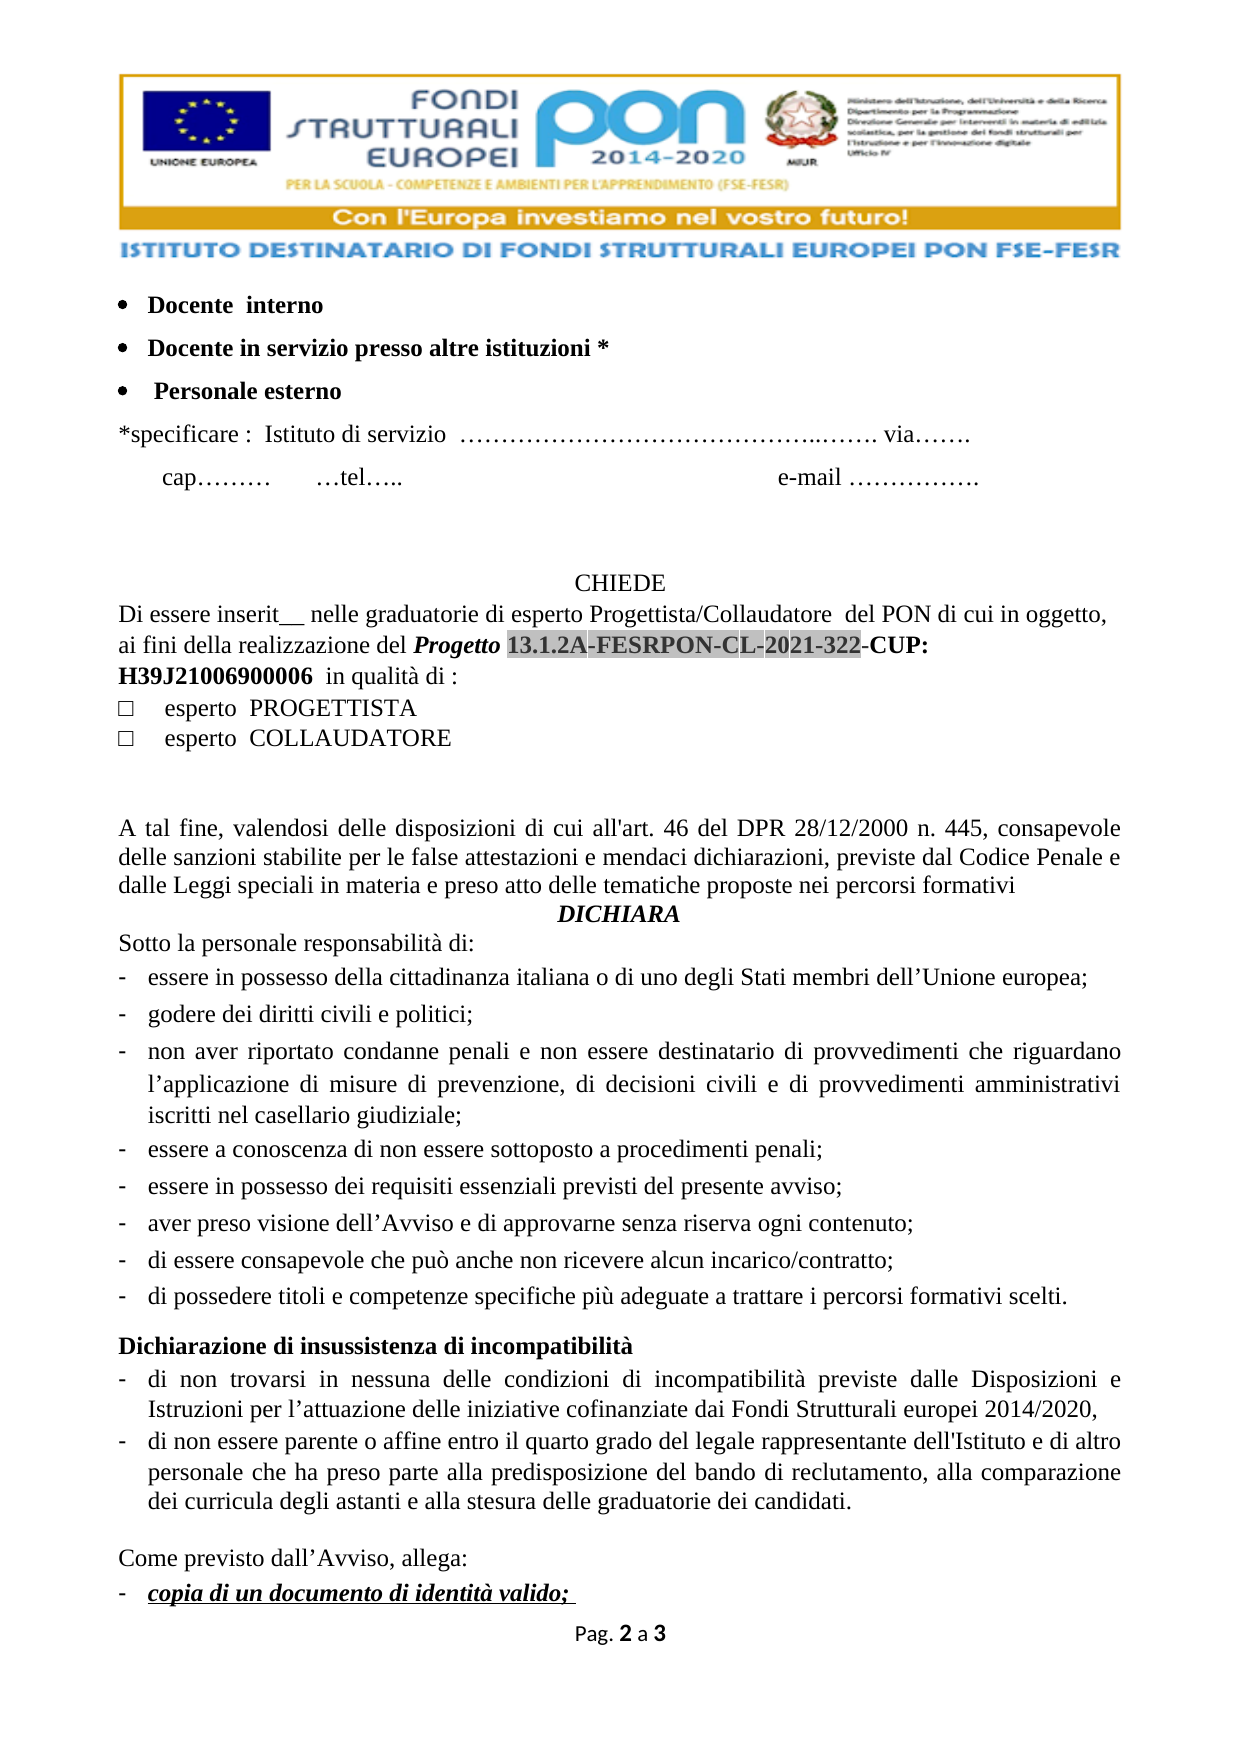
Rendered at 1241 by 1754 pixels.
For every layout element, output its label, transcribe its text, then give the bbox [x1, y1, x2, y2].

text Come previsto dall’Avviso, allega: [118, 1543, 1122, 1572]
text *specificare : Istituto di servizio ……………………………………..……. via……. [118, 419, 1122, 448]
text □ esperto COLLAUDATORE [118, 722, 1122, 752]
text Personale esterno [118, 376, 1122, 405]
picture [118, 73, 1123, 263]
list aver preso visione dell’Avviso e di approvarne senza riserva ogni contenuto; [118, 1204, 1122, 1238]
list di non essere parente o affine entro il quarto grado del legale rappresentante dell'Istituto e di altro personale che ha preso parte alla predisposizione del bando di reclutamento, alla comparazione dei curricula degli astanti e alla stesura delle graduatorie dei candidati. [118, 1423, 1122, 1514]
text DICHIARA [118, 899, 1122, 928]
list copia di un documento di identità valido; [118, 1574, 1122, 1608]
list godere dei diritti civili e politici; [118, 996, 1122, 1030]
text cap……… …tel….. e-mail ……………. [118, 462, 1122, 491]
list di possedere titoli e competenze specifiche più adeguate a trattare i percorsi formativi scelti. [118, 1278, 1122, 1312]
text Docente in servizio presso altre istituzioni * [118, 333, 1122, 362]
list di essere consapevole che può anche non ricevere alcun incarico/contratto; [118, 1241, 1122, 1275]
list essere a conoscenza di non essere sottoposto a procedimenti penali; [118, 1131, 1122, 1165]
list di non trovarsi in nessuna delle condizioni di incompatibilità previste dalle Disposizioni e Istruzioni per l’attuazione delle iniziative cofinanziate dai Fondi Strutturali europei 2014/2020, [118, 1360, 1122, 1423]
list non aver riportato condanne penali e non essere destinatario di provvedimenti che riguardano l’applicazione di misure di prevenzione, di decisioni civili e di provvedimenti amministrativi iscritti nel casellario giudiziale; [118, 1032, 1122, 1129]
text A tal fine, valendosi delle disposizioni di cui all'art. 46 del DPR 28/12/2000 n. 445, consapevole delle sanzioni stabilite per le false attestazioni e mendaci dichiarazioni, previste dal Codice Penale e dalle Leggi speciali in materia e preso atto delle tematiche proposte nei percorsi formativi [118, 813, 1122, 899]
text CHIEDE [118, 568, 1122, 596]
text Dichiarazione di insussistenza di incompatibilità [118, 1331, 1122, 1360]
text Di essere inserit__ nelle graduatorie di esperto Progettista/Collaudatore del PON di cui in oggetto, ai fini della realizzazione del Progetto 13.1.2A-FESRPON-CL-2021-322-CUP: H39J21006900006 in qualità di : [118, 599, 1122, 689]
list essere in possesso dei requisiti essenziali previsti del presente avviso; [118, 1168, 1122, 1202]
text □ esperto PROGETTISTA [118, 692, 1122, 722]
text Sotto la personale responsabilità di: [118, 928, 1122, 957]
list essere in possesso della cittadinanza italiana o di uno degli Stati membri dell’Unione europea; [118, 959, 1122, 993]
text Docente interno [118, 290, 1122, 319]
